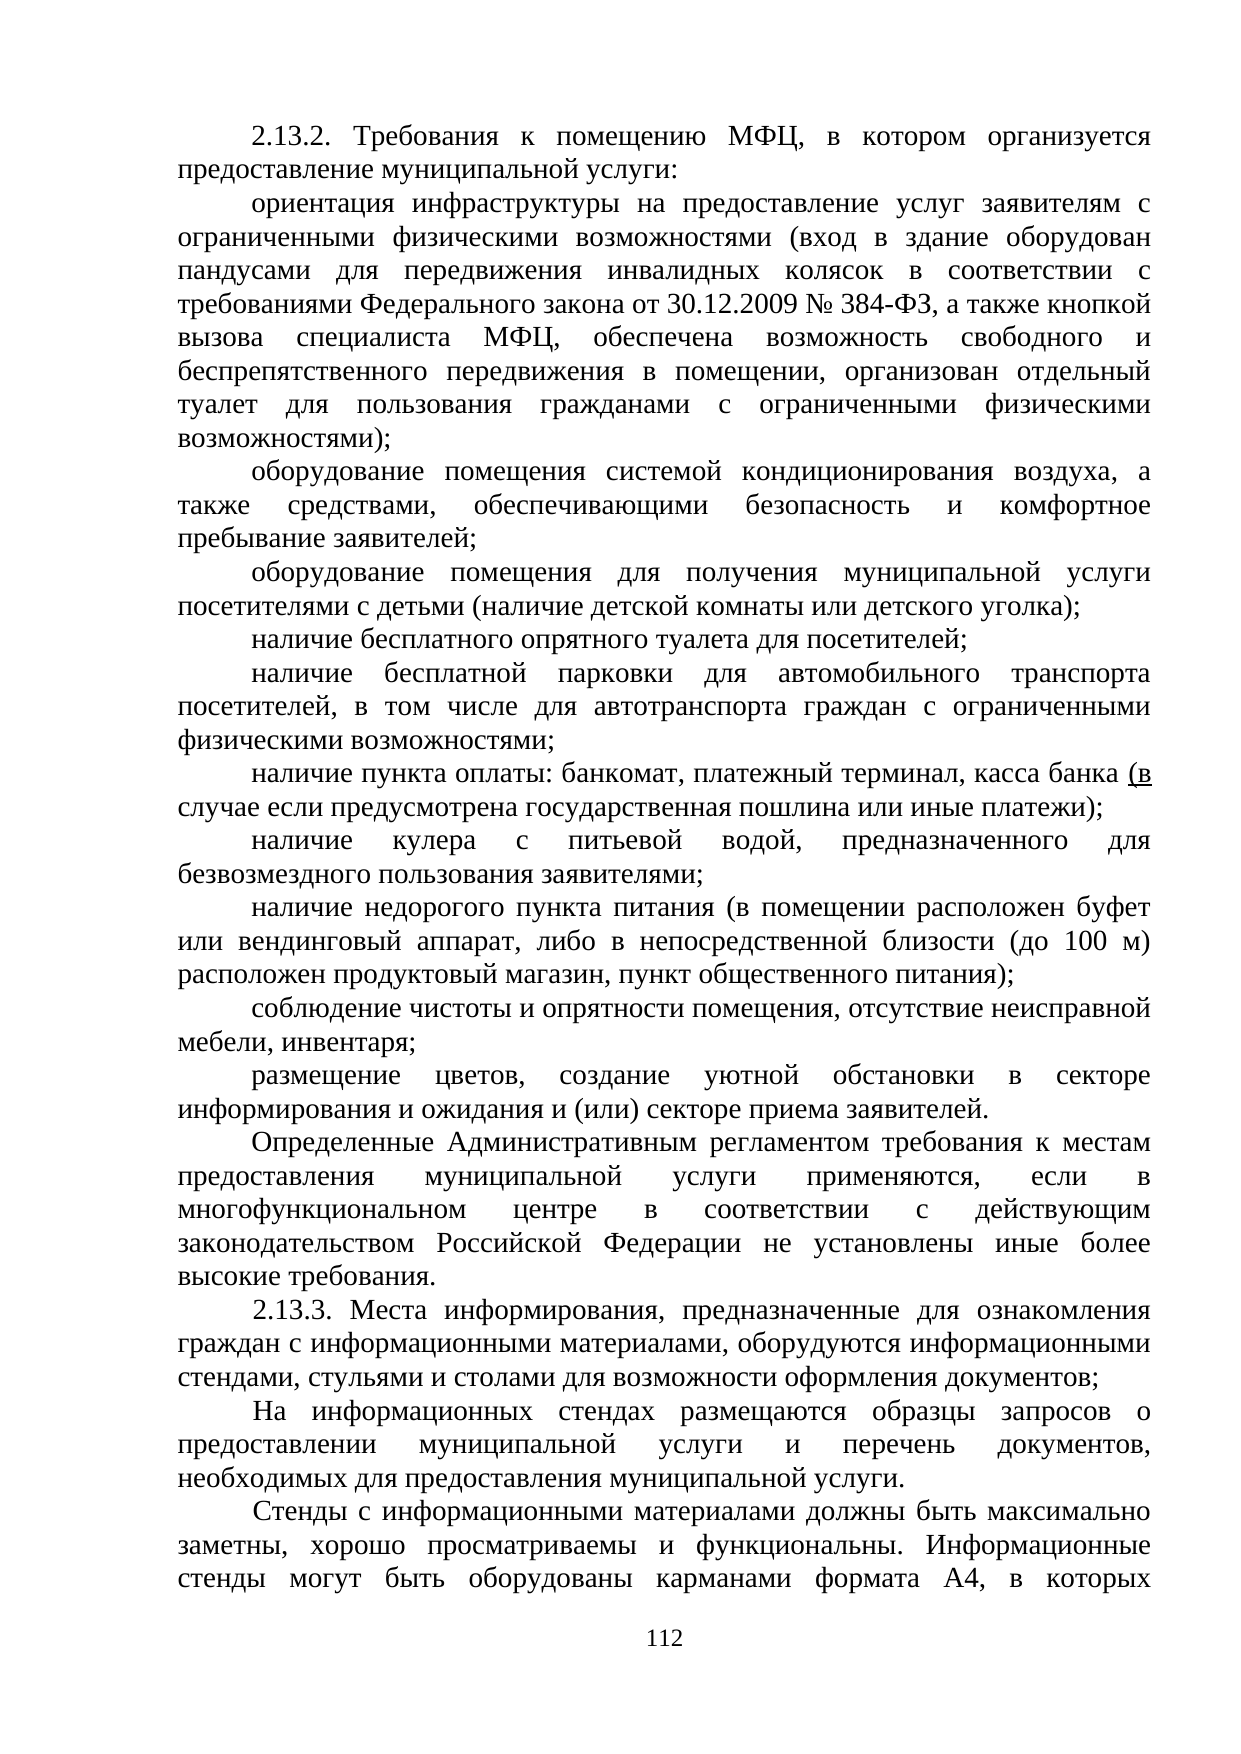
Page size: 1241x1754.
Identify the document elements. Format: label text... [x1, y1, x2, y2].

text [177, 1493, 1152, 1594]
text соблюдение чистоты и опрятности помещения, отсутствие неисправной мебели, инвентаря; [177, 990, 1152, 1057]
text наличие бесплатной парковки для автомобильного транспорта посетителей, в том числе для автотранспорта граждан с ограниченными физическими возможностями; [177, 655, 1152, 755]
text 2.13.3. Места информирования, предназначенные для ознакомления граждан с информационными материалами, оборудуются информационными стендами, стульями и столами для возможности оформления документов; [177, 1292, 1152, 1393]
text оборудование помещения для получения муниципальной услуги посетителями с детьми (наличие детской комнаты или детского уголка); [177, 554, 1152, 621]
text наличие бесплатного опрятного туалета для посетителей; [177, 621, 1152, 655]
text Определенные Административным регламентом требования к местам предоставления муниципальной услуги применяются, если в многофункциональном центре в соответствии с действующим законодательством Российской Федерации не установлены иные более высокие требования. [177, 1124, 1152, 1292]
text наличие кулера с питьевой водой, предназначенного для безвозмездного пользования заявителями; [177, 822, 1152, 889]
text ориентация инфраструктуры на предоставление услуг заявителям с ограниченными физическими возможностями (вход в здание оборудован пандусами для передвижения инвалидных колясок в соответствии с требованиями Федерального закона от 30.12.2009 № 384-ФЗ, а также кнопкой вызова специалиста МФЦ, обеспечена возможность свободного и беспрепятственного передвижения в помещении, организован отдельный туалет для пользования гражданами с ограниченными физическими возможностями); [177, 185, 1152, 453]
text 2.13.2. Требования к помещению МФЦ, в котором организуется предоставление муниципальной услуги: [177, 118, 1152, 185]
text наличие недорогого пункта питания (в помещении расположен буфет или вендинговый аппарат, либо в непосредственной близости (до 100 м) расположен продуктовый магазин, пункт общественного питания); [177, 889, 1152, 990]
text оборудование помещения системой кондиционирования воздуха, а также средствами, обеспечивающими безопасность и комфортное пребывание заявителей; [177, 453, 1152, 554]
text На информационных стендах размещаются образцы запросов о предоставлении муниципальной услуги и перечень документов, необходимых для предоставления муниципальной услуги. [177, 1393, 1152, 1493]
text размещение цветов, создание уютной обстановки в секторе информирования и ожидания и (или) секторе приема заявителей. [177, 1057, 1152, 1124]
text наличие пункта оплаты: банкомат, платежный терминал, касса банка (в случае если предусмотрена государственная пошлина или иные платежи); [177, 755, 1152, 822]
